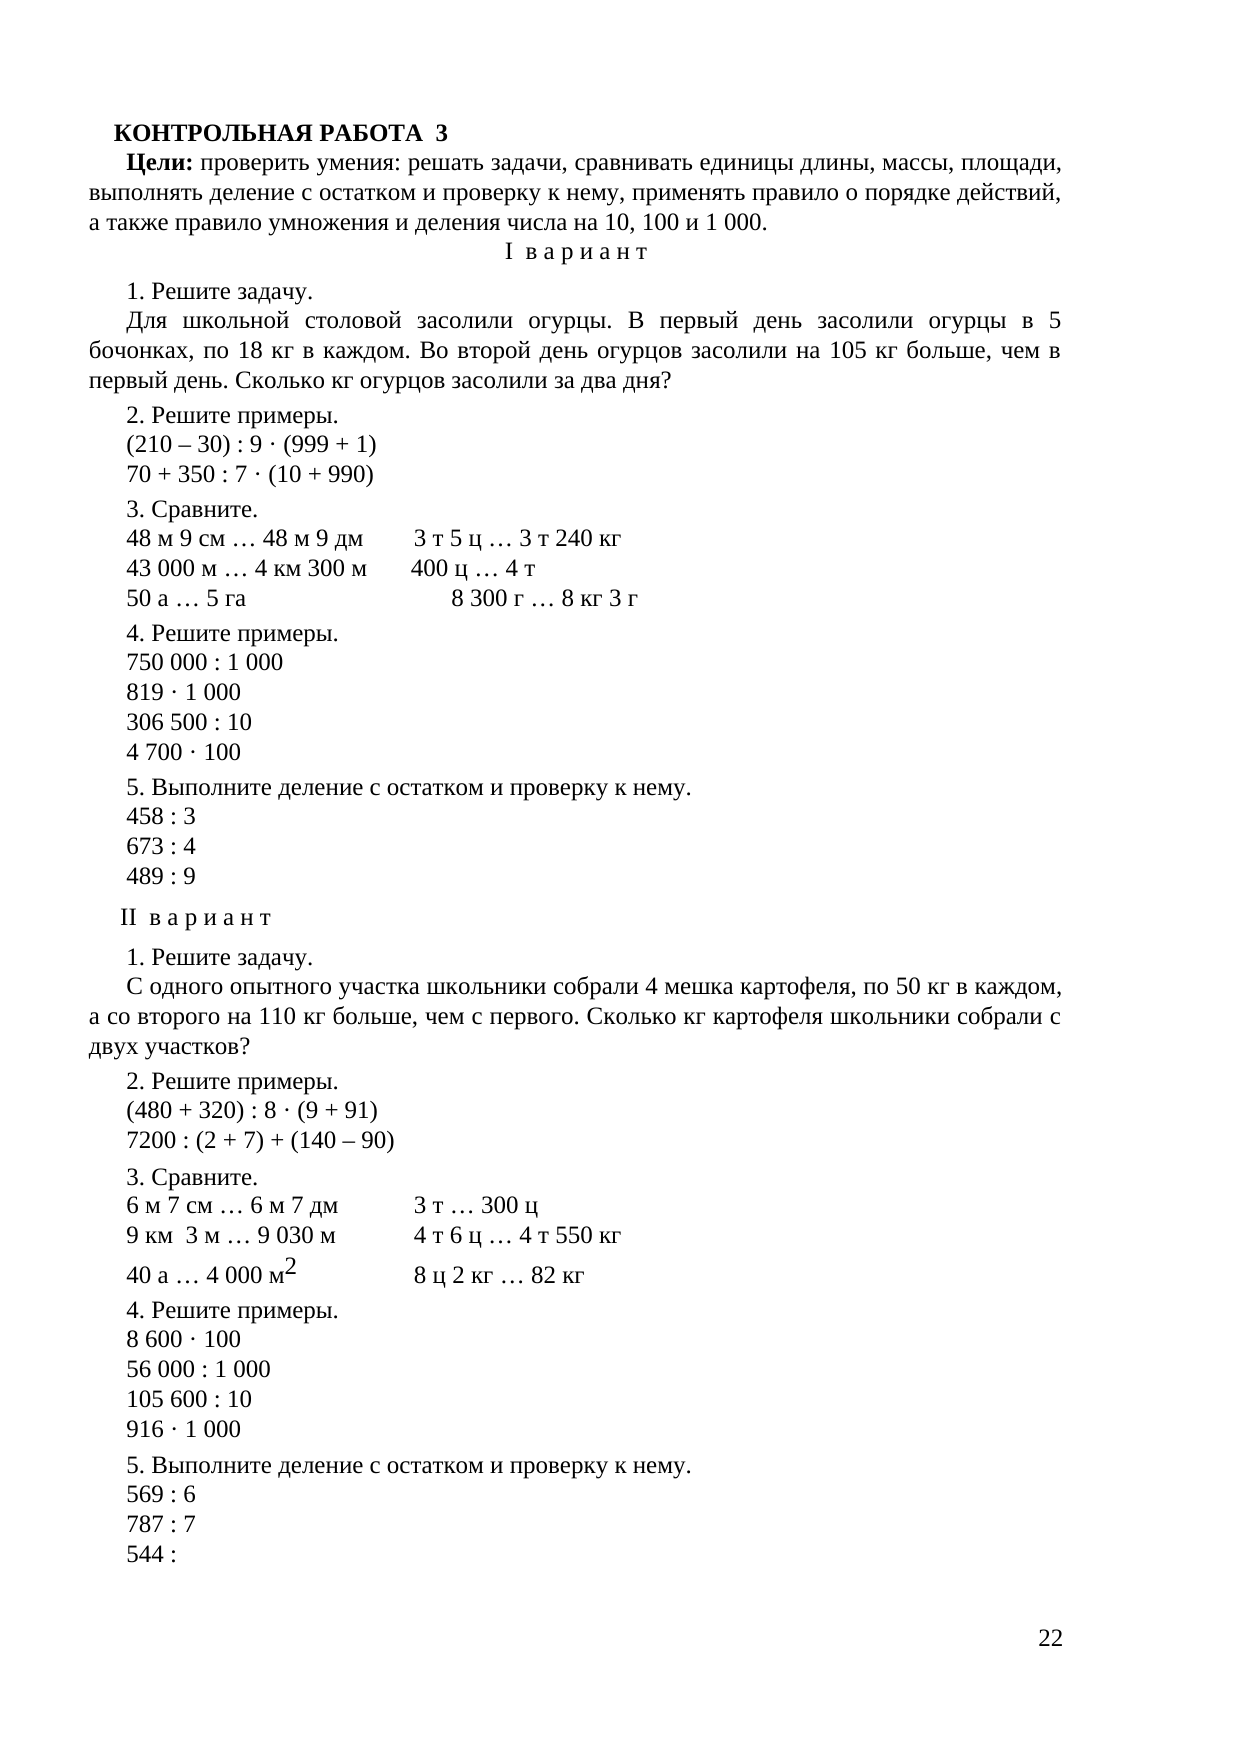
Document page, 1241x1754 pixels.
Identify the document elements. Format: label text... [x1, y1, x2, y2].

text 819 · 1 000 [89, 677, 1063, 706]
text 787 : 7 [89, 1509, 1063, 1538]
text II в а р и а н т [89, 904, 1063, 931]
text 6 м 7 см … 6 м 7 дм 3 т … 300 ц [89, 1191, 1063, 1219]
text 306 500 : 10 [89, 707, 1063, 736]
text 916 · 1 000 [89, 1414, 1063, 1443]
text 50 а … 5 га 8 300 г … 8 кг 3 г [89, 583, 1063, 612]
text 9 км 3 м … 9 030 м 4 т 6 ц … 4 т 550 кг [89, 1221, 1063, 1249]
text С одного опытного участка школьники собрали 4 мешка картофеля, по 50 кг в каждом, а со второго на 110 кг больше, чем с первого. Сколько кг картофеля школьники собрали с двух участков? [89, 971, 1063, 1060]
text I в а р и а н т [89, 237, 1063, 265]
text 489 : 9 [89, 861, 1063, 890]
text 48 м 9 см … 48 м 9 дм 3 т 5 ц … 3 т 240 кг [89, 523, 1063, 551]
text 40 а … 4 000 м2 8 ц 2 кг … 82 кг [89, 1251, 1063, 1289]
text 105 600 : 10 [89, 1384, 1063, 1413]
text (480 + 320) : 8 · (9 + 91) [89, 1095, 1063, 1124]
text 7200 : (2 + 7) + (140 – 90) [89, 1125, 1063, 1154]
text 544 : [89, 1539, 1063, 1568]
text 4 700 · 100 [89, 737, 1063, 766]
text Контрольная работа 3 [89, 118, 1063, 147]
text 458 : 3 [89, 801, 1063, 830]
text 1. Решите задачу. [89, 277, 1063, 305]
text 673 : 4 [89, 831, 1063, 860]
text 8 600 · 100 [89, 1324, 1063, 1353]
text 2. Решите примеры. [89, 1068, 1063, 1095]
text 3. Сравните. [89, 495, 1063, 523]
text (210 – 30) : 9 · (999 + 1) [89, 429, 1063, 457]
text 2. Решите примеры. [89, 401, 1063, 429]
text 1. Решите задачу. [89, 944, 1063, 971]
text 569 : 6 [89, 1479, 1063, 1508]
text Цели: проверить умения: решать задачи, сравнивать единицы длины, массы, площади, выполнять деление с остатком и проверку к нему, применять правило о порядке действий, а также правило умножения и деления числа на 10, 100 и 1 000. [89, 147, 1063, 236]
text 4. Решите примеры. [89, 1295, 1063, 1324]
text Для школьной столовой засолили огурцы. В первый день засолили огурцы в 5 бочонках, по 18 кг в каждом. Во второй день огурцов засолили на 105 кг больше, чем в первый день. Сколько кг огурцов засолили за два дня? [89, 305, 1063, 394]
text 70 + 350 : 7 · (10 + 990) [89, 459, 1063, 488]
text 43 000 м … 4 км 300 м 400 ц … 4 т [89, 553, 1063, 582]
text 750 000 : 1 000 [89, 647, 1063, 676]
text 3. Сравните. [89, 1162, 1063, 1191]
text 4. Решите примеры. [89, 619, 1063, 647]
text 5. Выполните деление с остатком и проверку к нему. [89, 1451, 1063, 1479]
text 5. Выполните деление с остатком и проверку к нему. [89, 773, 1063, 801]
text 56 000 : 1 000 [89, 1354, 1063, 1383]
